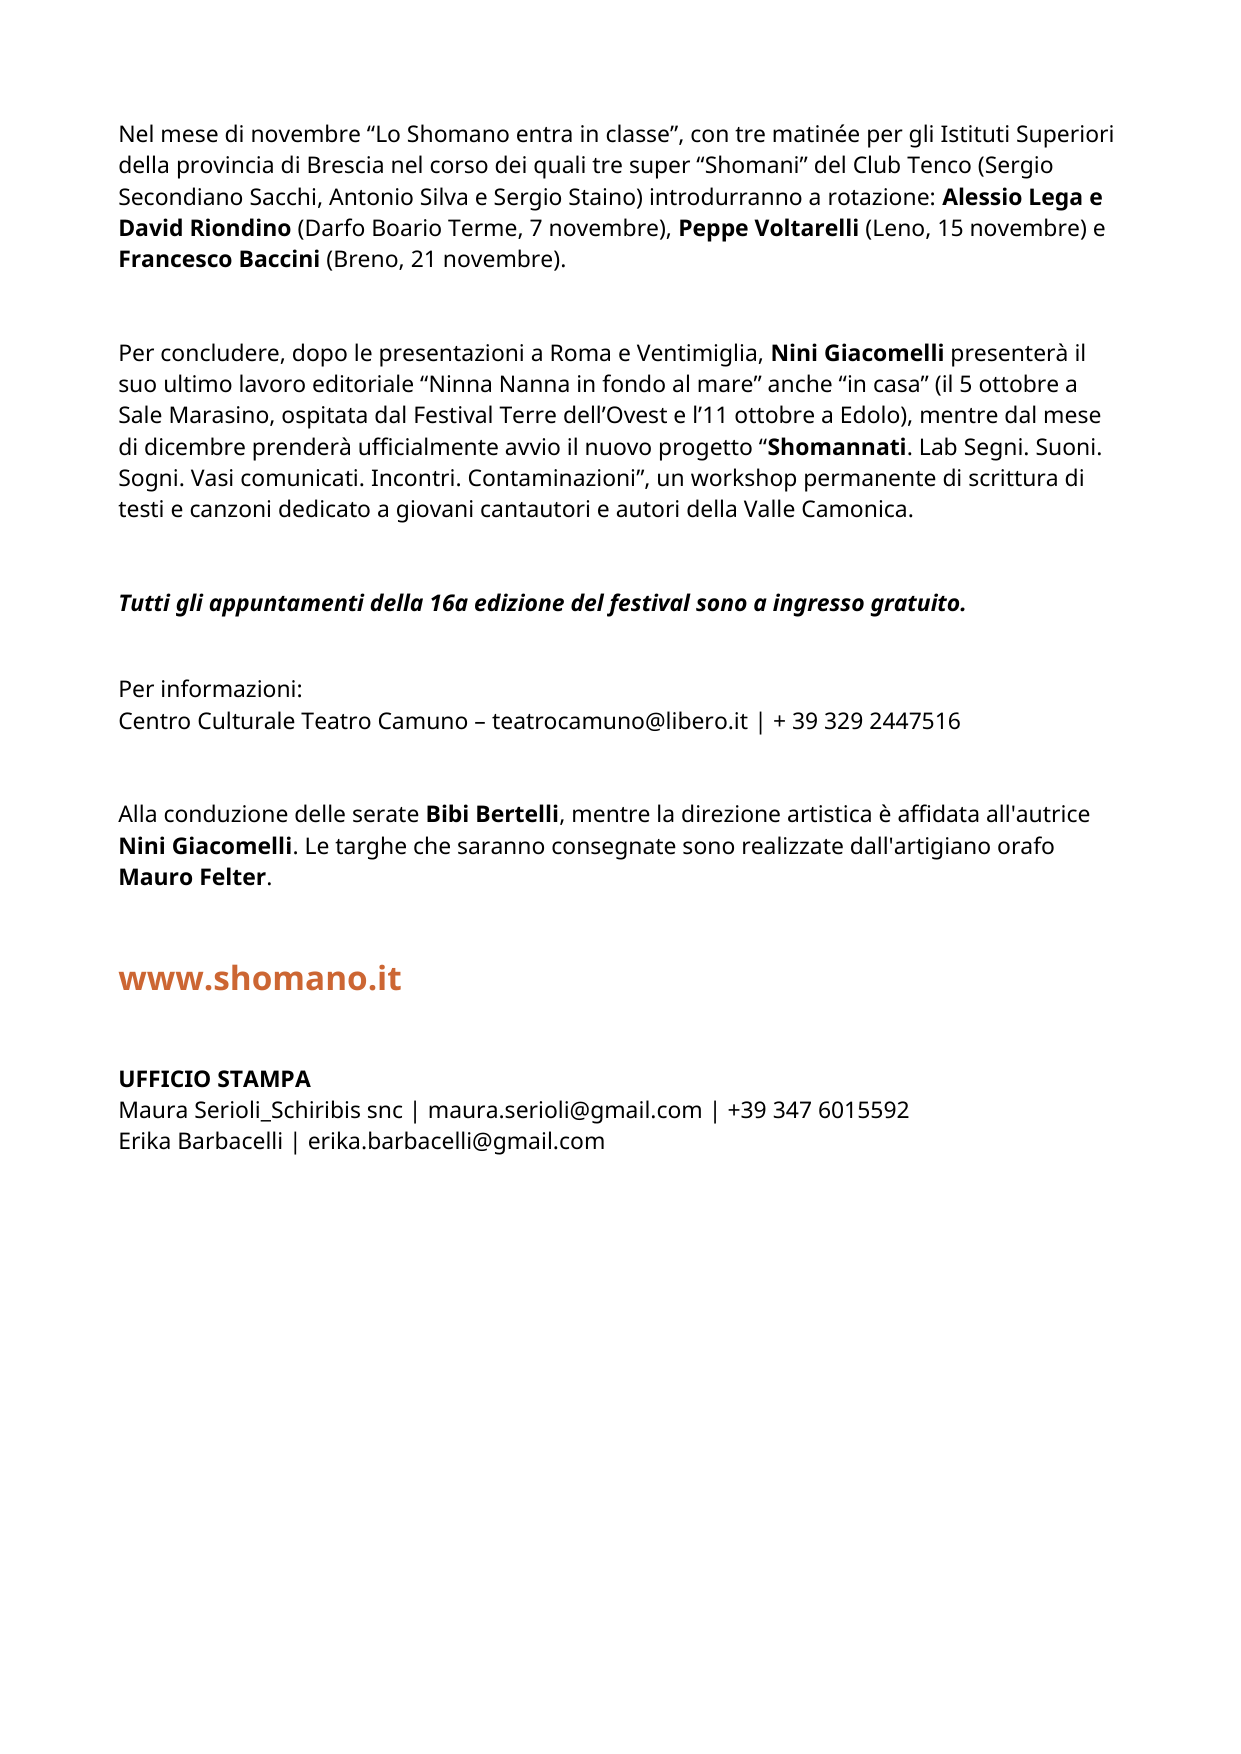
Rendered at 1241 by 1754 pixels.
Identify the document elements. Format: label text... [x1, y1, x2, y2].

text www.shomano.it [118, 955, 1122, 1000]
text Per informazioni: Centro Culturale Teatro Camuno – teatrocamuno@libero.it | + 39 329 2447516 [118, 642, 1122, 736]
text Alla conduzione delle serate Bibi Bertelli, mentre la direzione artistica è affidata all'autrice Nini Giacomelli. Le targhe che saranno consegnate sono realizzate dall'artigiano orafo Mauro Felter. [118, 798, 1122, 892]
text Nel mese di novembre “Lo Shomano entra in classe”, con tre matinée per gli Istituti Superiori della provincia di Brescia nel corso dei quali tre super “Shomani” del Club Tenco (Sergio Secondiano Sacchi, Antonio Silva e Sergio Staino) introdurranno a rotazione: Alessio Lega e David Riondino (Darfo Boario Terme, 7 novembre), Peppe Voltarelli (Leno, 15 novembre) e Francesco Baccini (Breno, 21 novembre). [118, 118, 1122, 274]
text UFFICIO STAMPA Maura Serioli_Schiribis snc | maura.serioli@gmail.com | +39 347 6015592 Erika Barbacelli | erika.barbacelli@gmail.com [118, 1063, 1122, 1212]
text Per concludere, dopo le presentazioni a Roma e Ventimiglia, Nini Giacomelli presenterà il suo ultimo lavoro editoriale “Ninna Nanna in fondo al mare” anche “in casa” (il 5 ottobre a Sale Marasino, ospitata dal Festival Terre dell’Ovest e l’11 ottobre a Edolo), mentre dal mese di dicembre prenderà ufficialmente avvio il nuovo progetto “Shomannati. Lab Segni. Suoni. Sogni. Vasi comunicati. Incontri. Contaminazioni”, un workshop permanente di scrittura di testi e canzoni dedicato a giovani cantautori e autori della Valle Camonica. [118, 337, 1122, 524]
text Tutti gli appuntamenti della 16a edizione del festival sono a ingresso gratuito. [118, 587, 1122, 642]
